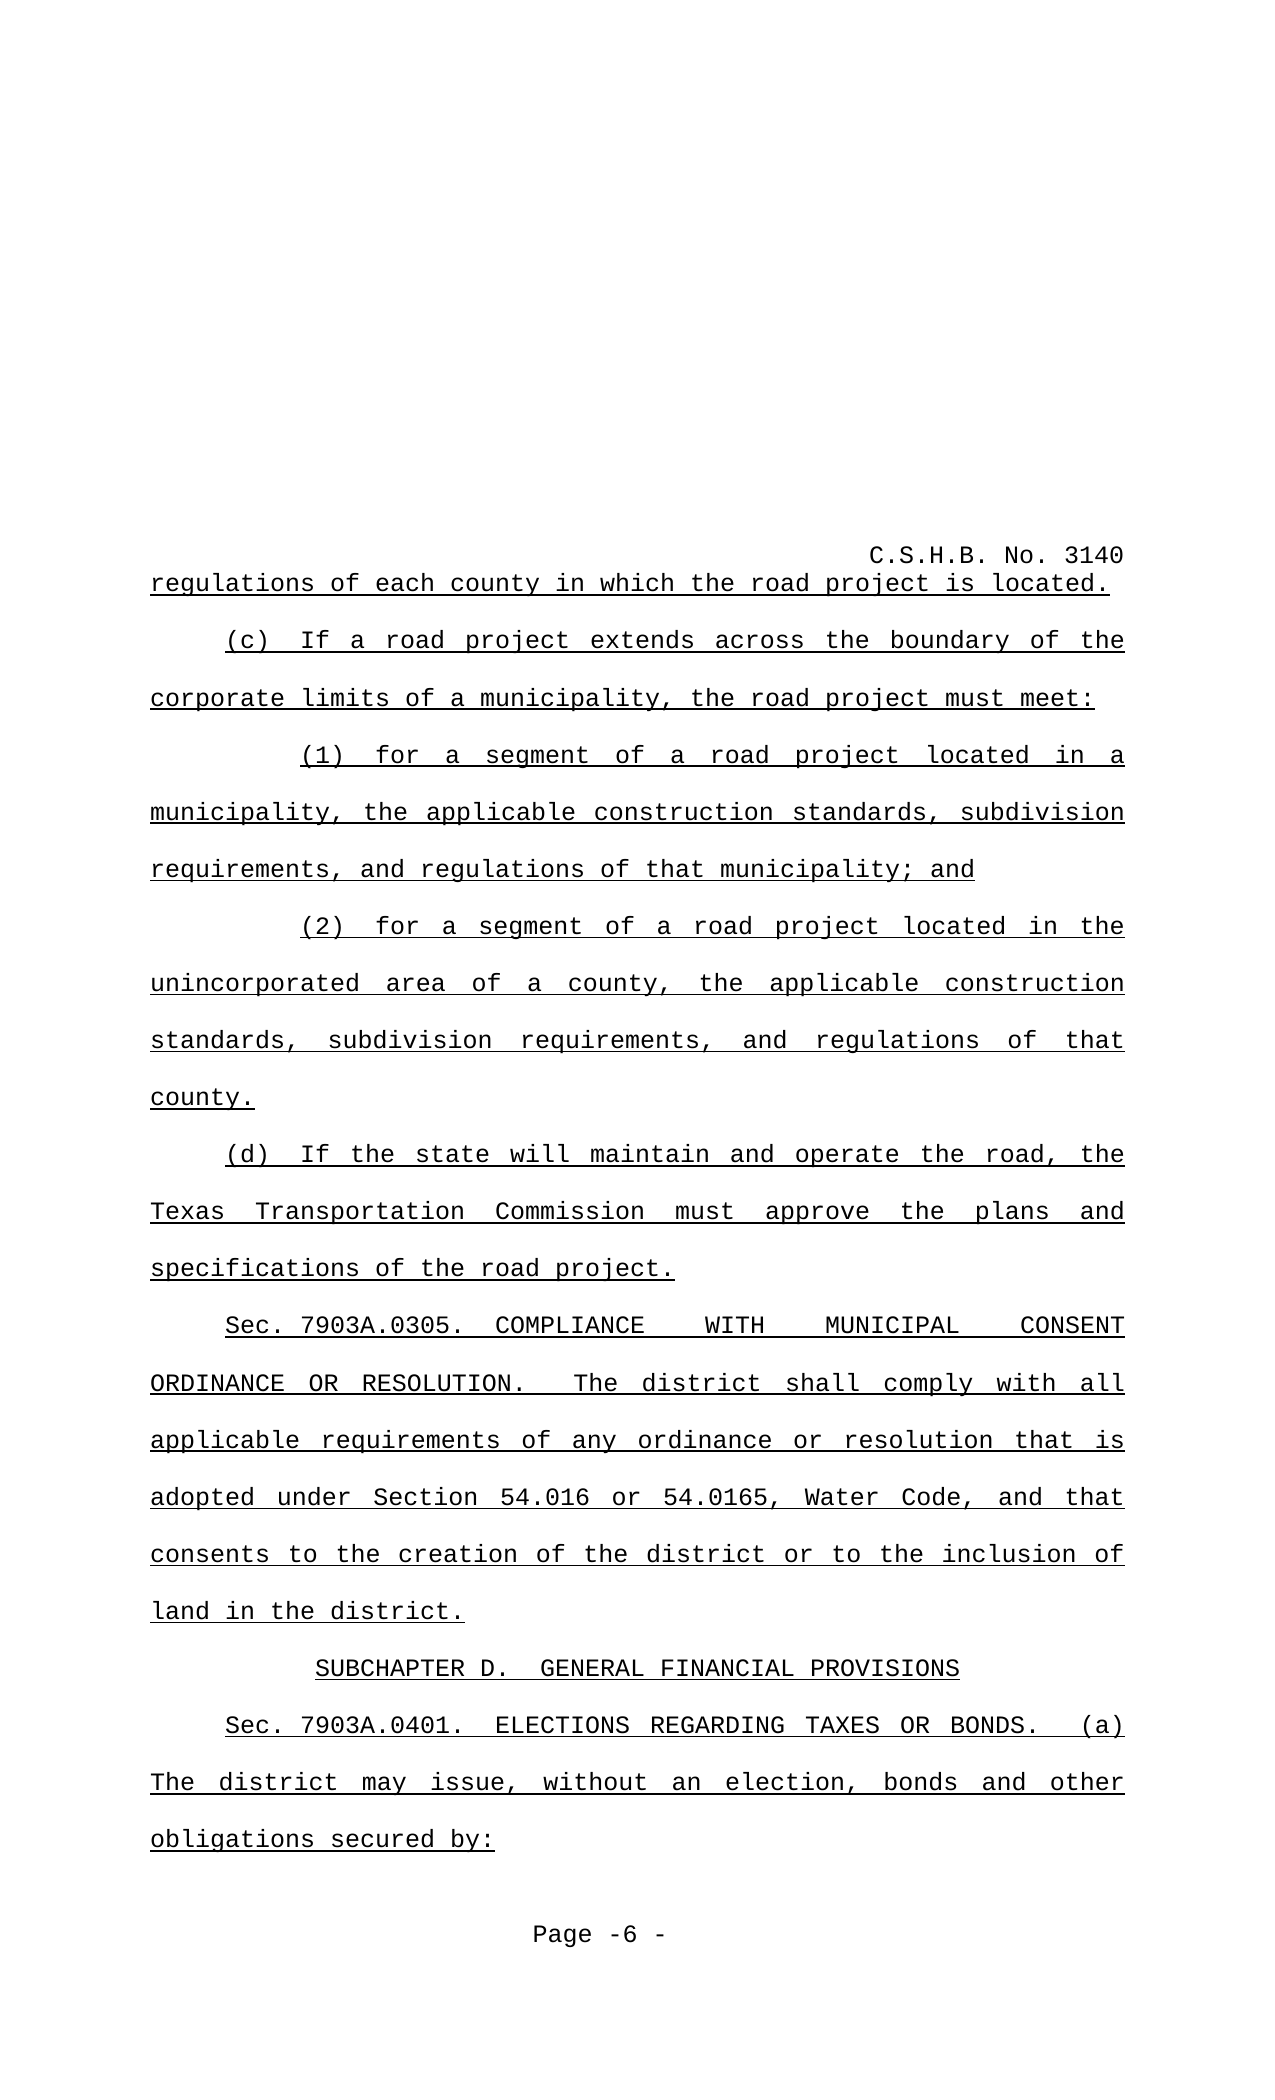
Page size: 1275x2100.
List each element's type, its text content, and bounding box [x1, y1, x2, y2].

text (c) If a road project extends across the boundary of the corporate limits of a municipality, the road project must meet: [150, 628, 1125, 713]
text SUBCHAPTER D. GENERAL FINANCIAL PROVISIONS [150, 1655, 1125, 1684]
text (d) If the state will maintain and operate the road, the Texas Transportation Commission must approve the plans and specifications of the road project. [150, 1224, 1125, 1284]
text Sec. 7903A.0305. COMPLIANCE WITH MUNICIPAL CONSENT ORDINANCE OR RESOLUTION. The district shall comply with all applicable requirements of any ordinance or resolution that is adopted under Section 54.016 or 54.0165, Water Code, and that consents to the creation of the district or to the inclusion of land in the district. [150, 1313, 1125, 1393]
text (1) for a segment of a road project located in a municipality, the applicable construction standards, subdivision requirements, and regulations of that municipality; and [150, 742, 1125, 822]
text Sec. 7903A.0305. COMPLIANCE WITH MUNICIPAL CONSENT ORDINANCE OR RESOLUTION. The district shall comply with all applicable requirements of any ordinance or resolution that is adopted under Section 54.016 or 54.0165, Water Code, and that consents to the creation of the district or to the inclusion of land in the district. [150, 1566, 1125, 1627]
text Sec. 7903A.0401. ELECTIONS REGARDING TAXES OR BONDS. (a) The district may issue, without an election, bonds and other obligations secured by: [150, 1795, 1125, 1855]
text (2) for a segment of a road project located in the unincorporated area of a county, the applicable construction standards, subdivision requirements, and regulations of that county. [150, 1052, 1125, 1113]
text (1) for a segment of a road project located in a municipality, the applicable construction standards, subdivision requirements, and regulations of that municipality; and [150, 824, 1125, 885]
text Sec. 7903A.0305. COMPLIANCE WITH MUNICIPAL CONSENT ORDINANCE OR RESOLUTION. The district shall comply with all applicable requirements of any ordinance or resolution that is adopted under Section 54.016 or 54.0165, Water Code, and that consents to the creation of the district or to the inclusion of land in the district. [150, 1395, 1125, 1450]
text Sec. 7903A.0305. COMPLIANCE WITH MUNICIPAL CONSENT ORDINANCE OR RESOLUTION. The district shall comply with all applicable requirements of any ordinance or resolution that is adopted under Section 54.016 or 54.0165, Water Code, and that consents to the creation of the district or to the inclusion of land in the district. [150, 1509, 1125, 1565]
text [150, 571, 1125, 599]
text (d) If the state will maintain and operate the road, the Texas Transportation Commission must approve the plans and specifications of the road project. [150, 1142, 1125, 1222]
text (2) for a segment of a road project located in the unincorporated area of a county, the applicable construction standards, subdivision requirements, and regulations of that county. [150, 995, 1125, 1051]
text Sec. 7903A.0305. COMPLIANCE WITH MUNICIPAL CONSENT ORDINANCE OR RESOLUTION. The district shall comply with all applicable requirements of any ordinance or resolution that is adopted under Section 54.016 or 54.0165, Water Code, and that consents to the creation of the district or to the inclusion of land in the district. [150, 1452, 1125, 1508]
text (2) for a segment of a road project located in the unincorporated area of a county, the applicable construction standards, subdivision requirements, and regulations of that county. [150, 913, 1125, 994]
text Sec. 7903A.0401. ELECTIONS REGARDING TAXES OR BONDS. (a) The district may issue, without an election, bonds and other obligations secured by: [150, 1712, 1125, 1793]
